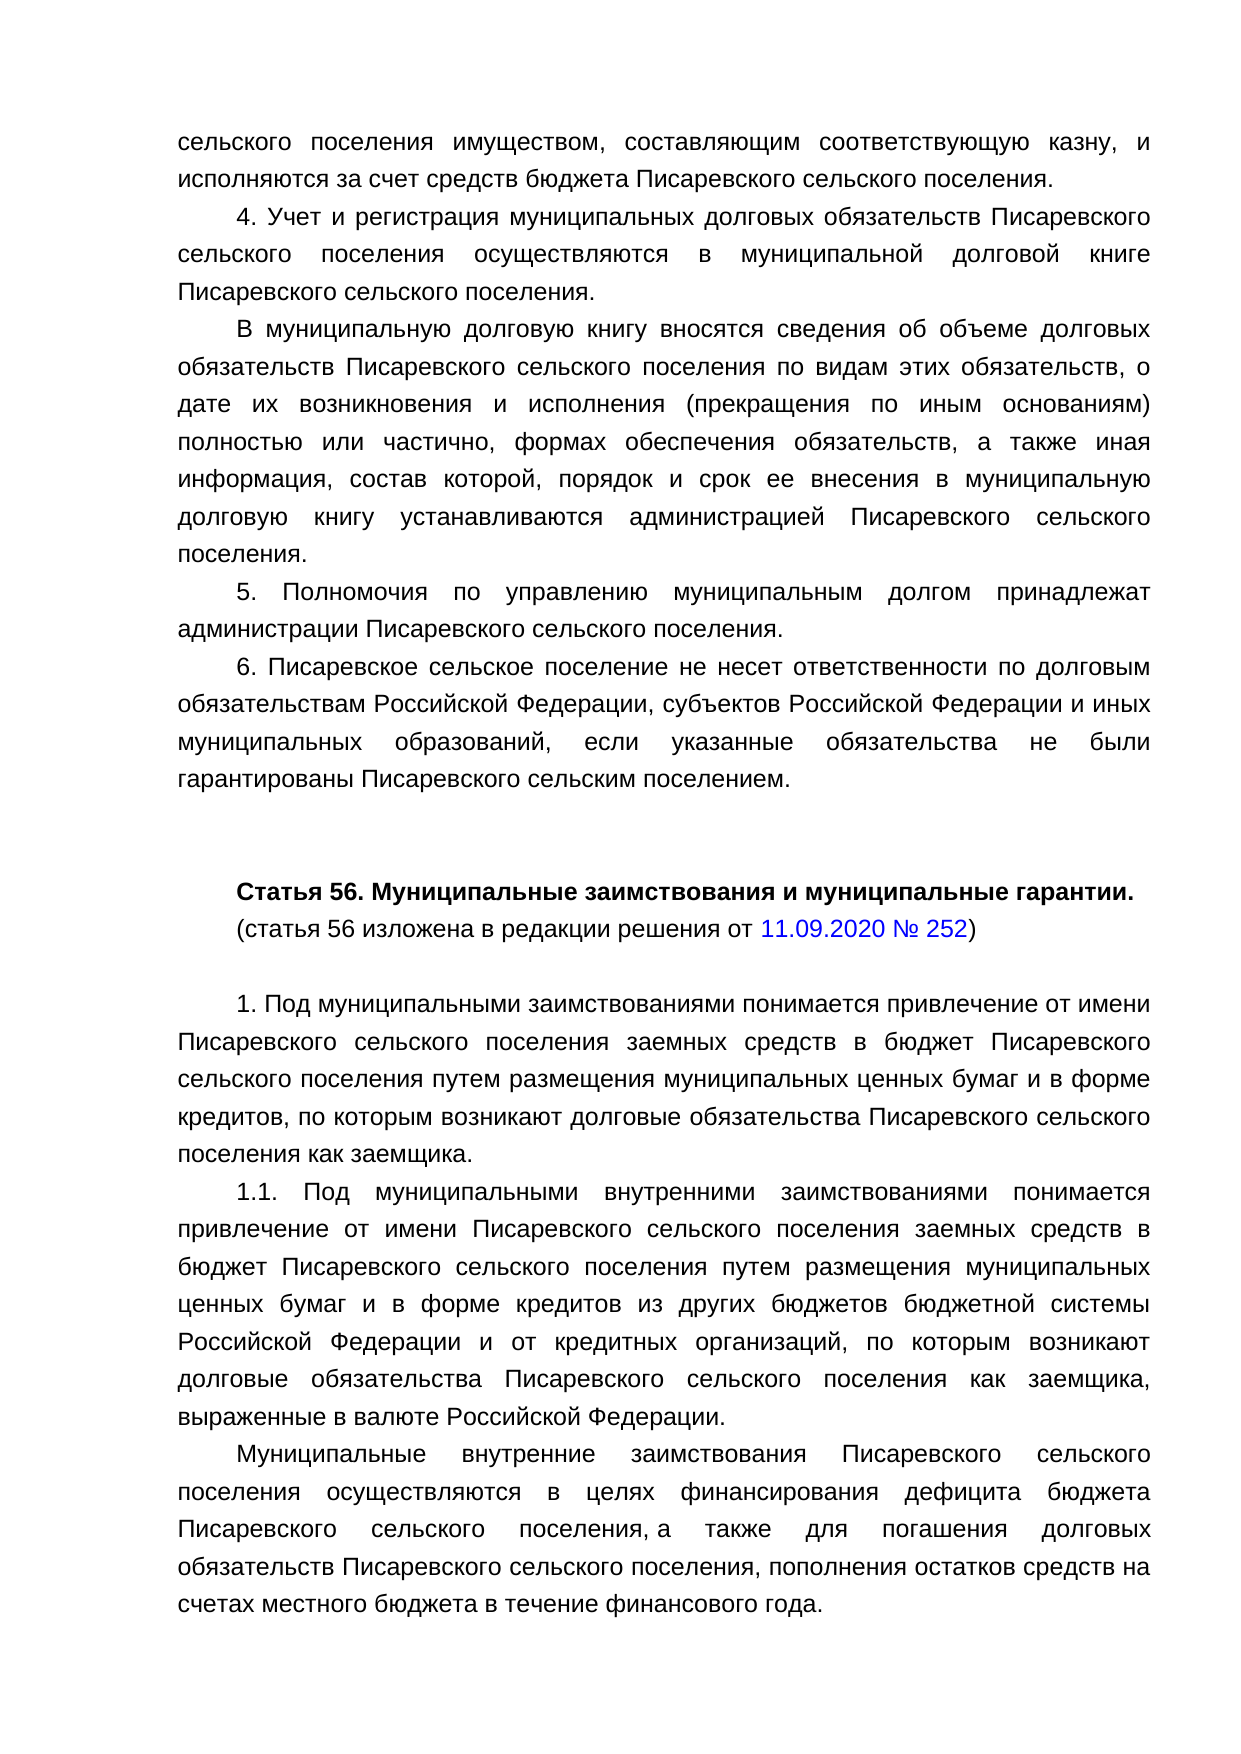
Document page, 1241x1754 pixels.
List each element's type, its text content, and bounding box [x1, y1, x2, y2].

text 5. Полномочия по управлению муниципальным долгом принадлежат администрации Писаревского сельского поселения. [177, 568, 1152, 643]
text 1.1. Под муниципальными внутренними заимствованиями понимается привлечение от имени Писаревского сельского поселения заемных средств в бюджет Писаревского сельского поселения путем размещения муниципальных ценных бумаг и в форме кредитов из других бюджетов бюджетной системы Российской Федерации и от кредитных организаций, по которым возникают долговые обязательства Писаревского сельского поселения как заемщика, выраженные в валюте Российской Федерации. [177, 1168, 1152, 1431]
text 1. Под муниципальными заимствованиями понимается привлечение от имени Писаревского сельского поселения заемных средств в бюджет Писаревского сельского поселения путем размещения муниципальных ценных бумаг и в форме кредитов, по которым возникают долговые обязательства Писаревского сельского поселения как заемщика. [177, 981, 1152, 1168]
text В муниципальную долговую книгу вносятся сведения об объеме долговых обязательств Писаревского сельского поселения по видам этих обязательств, о дате их возникновения и исполнения (прекращения по иным основаниям) полностью или частично, формах обеспечения обязательств, а также иная информация, состав которой, порядок и срок ее внесения в муниципальную долговую книгу устанавливаются администрацией Писаревского сельского поселения. [177, 306, 1152, 568]
text Статья 56. Муниципальные заимствования и муниципальные гарантии. [177, 868, 1152, 906]
text (статья 56 изложена в редакции решения от 11.09.2020 № 252) [177, 906, 1152, 943]
text Муниципальные внутренние заимствования Писаревского сельского поселения осуществляются в целях финансирования дефицита бюджета Писаревского сельского поселения, а также для погашения долговых обязательств Писаревского сельского поселения, пополнения остатков средств на счетах местного бюджета в течение финансового года. [177, 1431, 1152, 1618]
text 4. Учет и регистрация муниципальных долговых обязательств Писаревского сельского поселения осуществляются в муниципальной долговой книге Писаревского сельского поселения. [177, 193, 1152, 306]
text 6. Писаревское сельское поселение не несет ответственности по долговым обязательствам Российской Федерации, субъектов Российской Федерации и иных муниципальных образований, если указанные обязательства не были гарантированы Писаревского сельским поселением. [177, 643, 1152, 793]
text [177, 118, 1152, 193]
